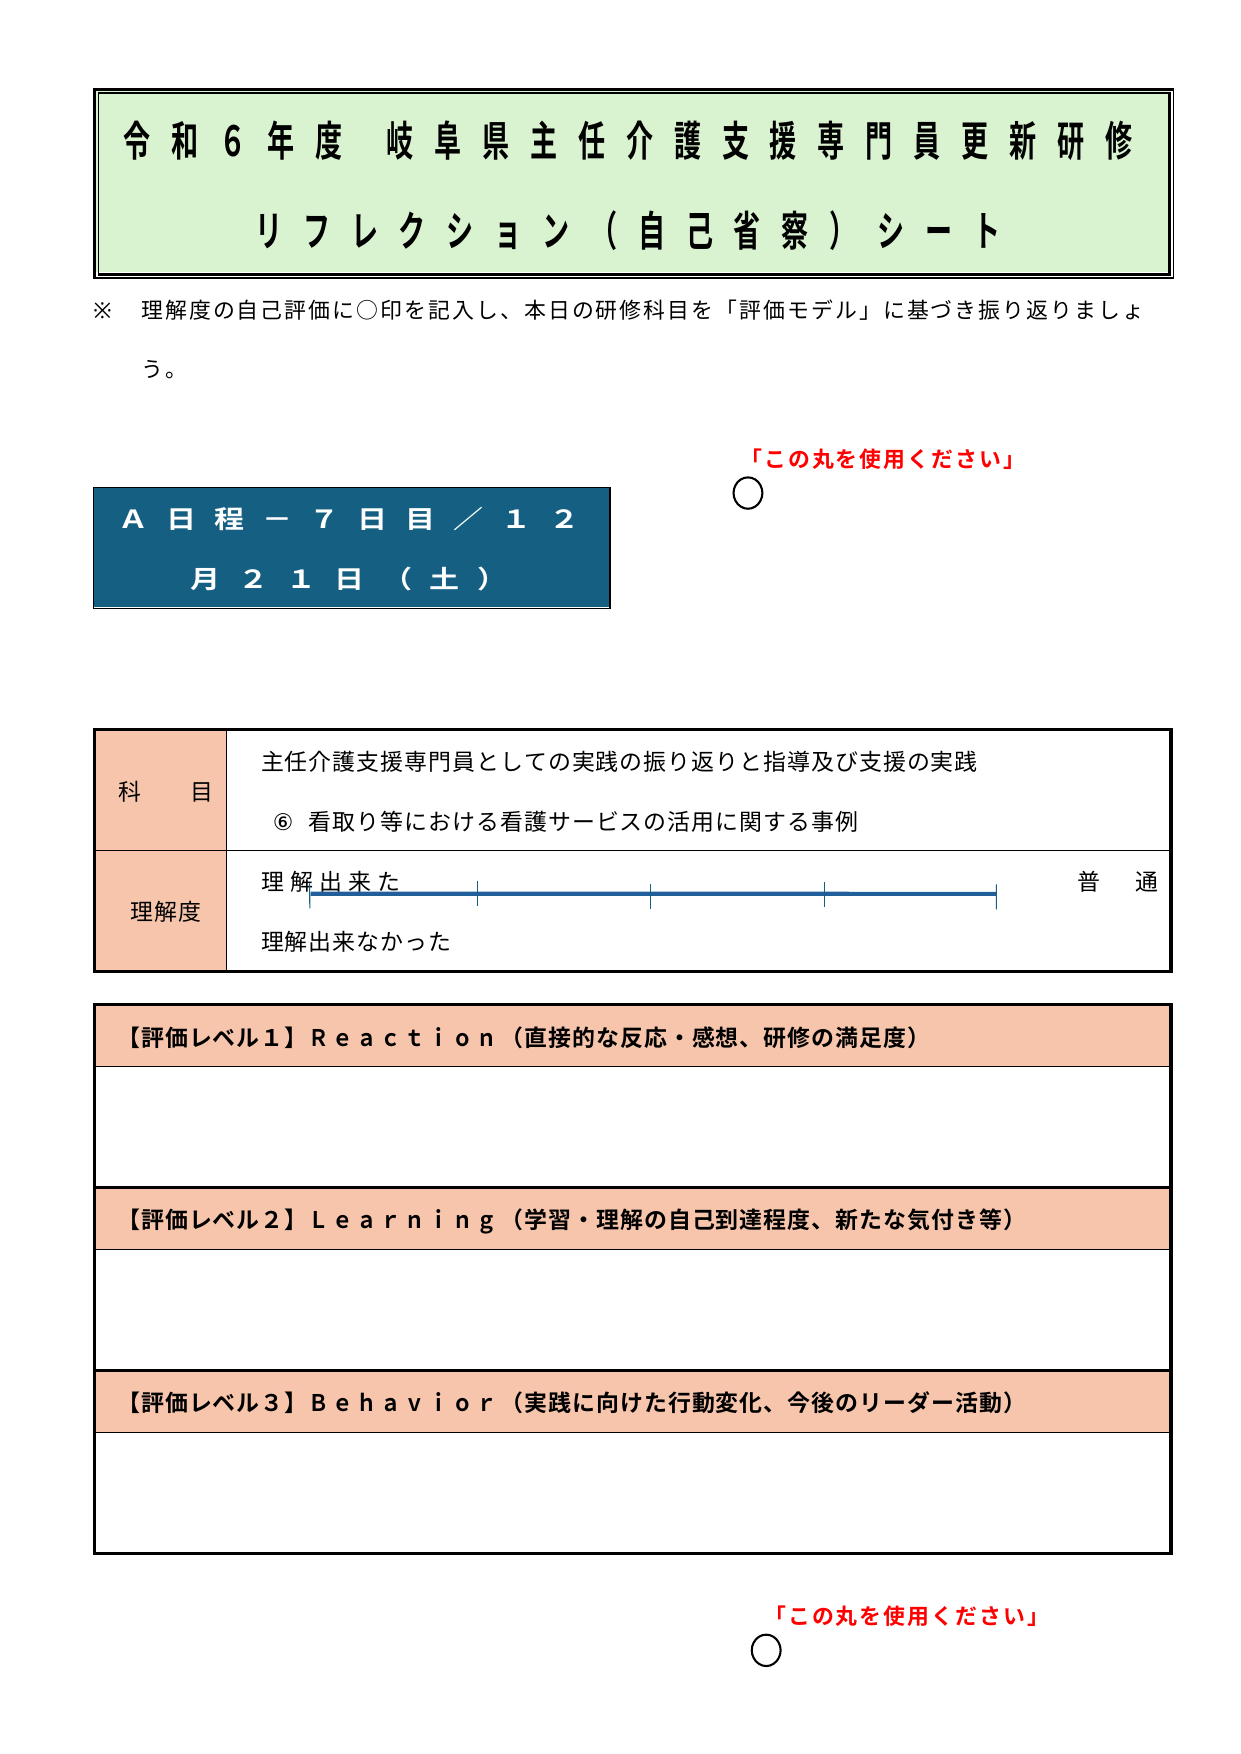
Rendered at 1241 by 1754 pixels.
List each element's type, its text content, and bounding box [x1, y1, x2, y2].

table_cell [96, 1433, 1169, 1552]
table_cell [96, 1067, 1169, 1186]
table_cell 理解度 [96, 851, 226, 970]
table_header 主任介護支援専門員としての実践の振り返りと指導及び支援の実践 ⑥ 看取り等における看護サービスの活用に関する事例 [227, 731, 1169, 850]
table_header Ａ日程－７日目／１２月２１日（土） [94, 488, 609, 607]
table_cell [96, 1250, 1169, 1369]
text 「この丸を使用ください」 [93, 1585, 1147, 1644]
table_header 科 目 [96, 731, 226, 850]
table_header 令和６年度 岐阜県主任介護支援専門員更新研修 リフレクション（自己省察）シート [99, 94, 1168, 272]
text 「この丸を使用ください」 [93, 428, 1147, 487]
table_cell 【評価レベル２】Ｌｅａｒｎｉｎｇ（学習・理解の自己到達程度、新たな気付き等） [96, 1189, 1169, 1249]
table_header 【評価レベル１】Ｒｅａｃｔｉｏｎ（直接的な反応・感想、研修の満足度） [96, 1006, 1169, 1066]
table_cell 理解出来た 普 通 理解出来なかった [227, 851, 1169, 970]
list 理解度の自己評価に○印を記入し、本日の研修科目を「評価モデル」に基づき振り返りましょう。 [93, 279, 1147, 398]
table_cell 【評価レベル３】Ｂｅｈａｖｉｏｒ（実践に向けた行動変化、今後のリーダー活動） [96, 1372, 1169, 1432]
